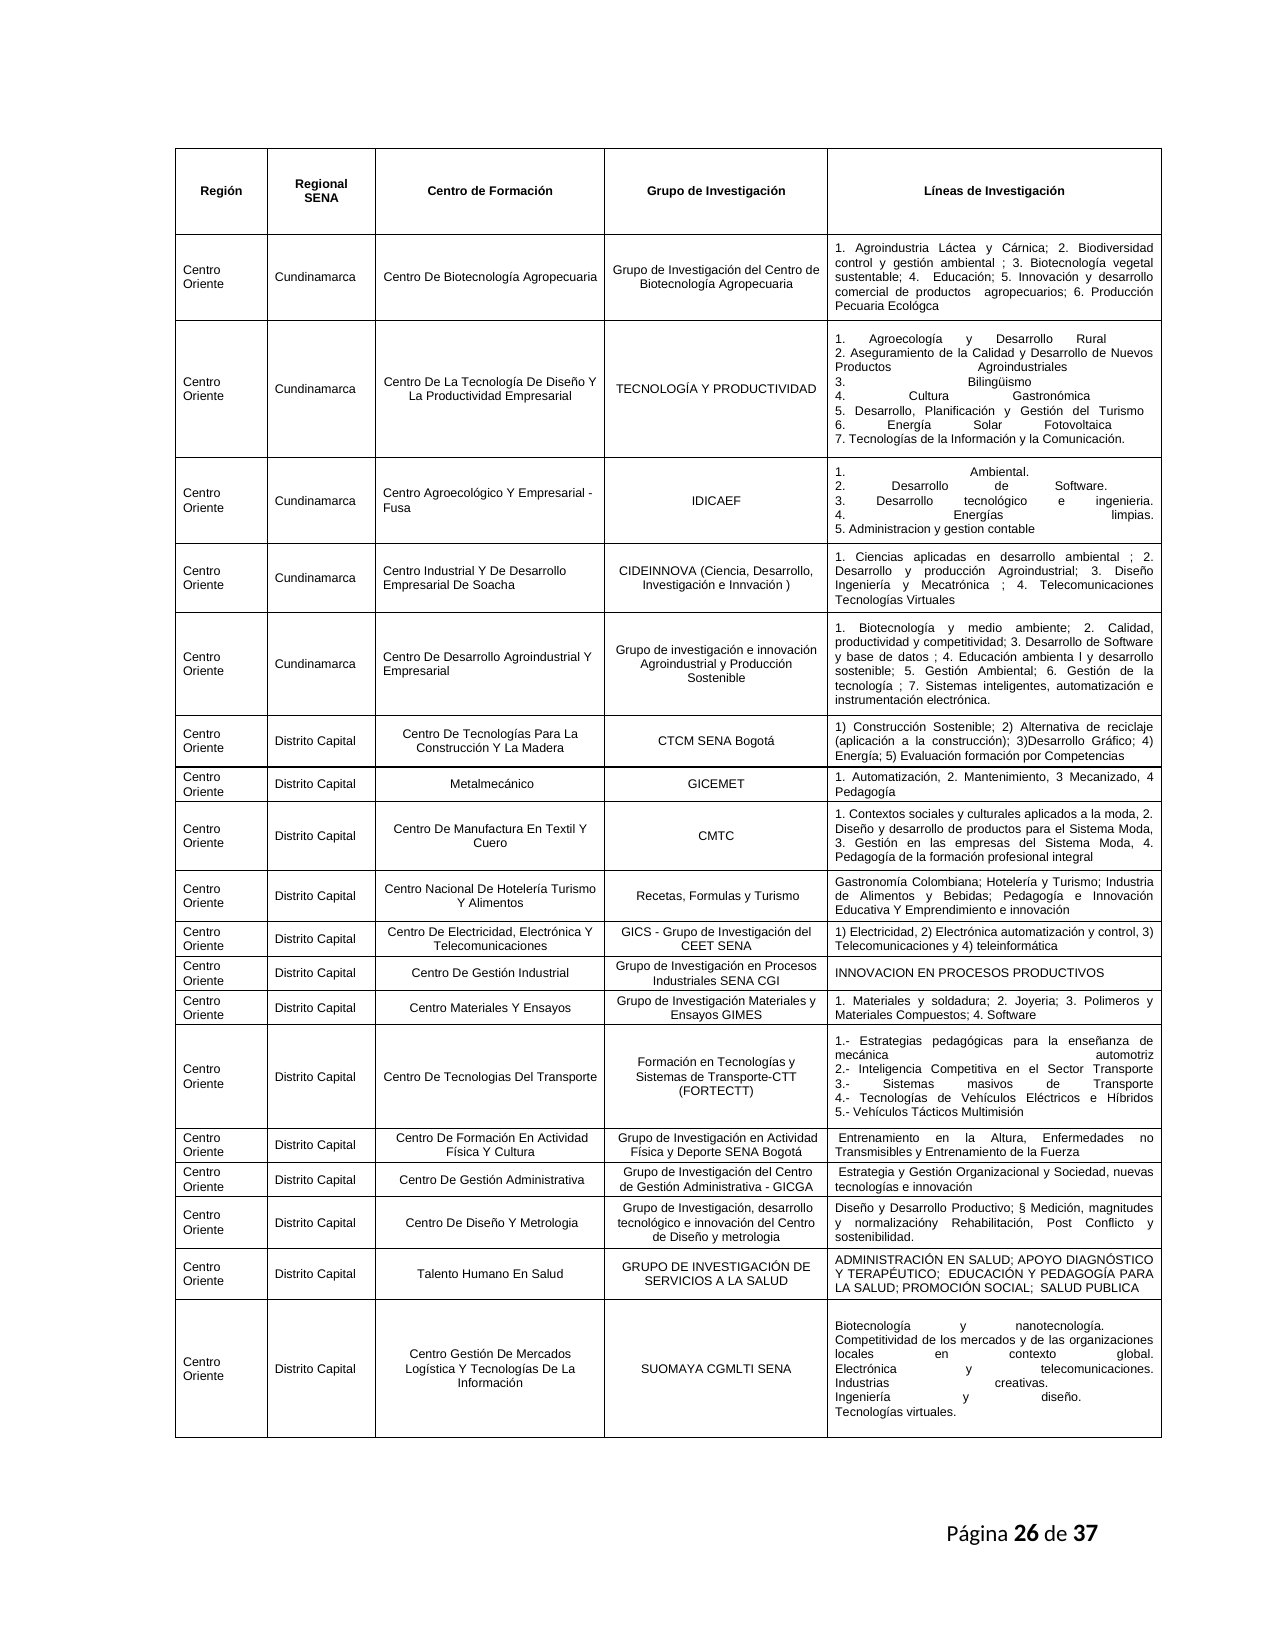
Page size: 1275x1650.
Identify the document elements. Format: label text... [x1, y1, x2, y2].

table_cell Distrito Capital [268, 922, 375, 956]
table_cell GICEMET [605, 768, 827, 801]
table_cell 1. Biotecnología y medio ambiente; 2. Calidad, productividad y competitividad; 3. Desarrollo de Software y base de datos ; 4. Educación ambienta l y desarrollo sostenible; 5. Gestión Ambiental; 6. Gestión de la tecnología ; 7. Sistemas inteligentes, automatización e instrumentación electrónica. [828, 613, 1161, 715]
table_cell GRUPO DE INVESTIGACIÓN DE SERVICIOS A LA SALUD [605, 1249, 827, 1299]
table_cell CMTC [605, 802, 827, 869]
table_cell Cundinamarca [268, 321, 375, 457]
table_cell Formación en Tecnologías y Sistemas de Transporte-CTT (FORTECTT) [605, 1025, 827, 1127]
table_cell Centro Oriente [176, 458, 267, 543]
table_cell Centro De Gestión Industrial [376, 957, 604, 990]
table_cell Grupo de Investigación en Actividad Física y Deporte SENA Bogotá [605, 1129, 827, 1162]
table_cell Centro Oriente [176, 871, 267, 921]
table_cell Distrito Capital [268, 957, 375, 990]
table_cell Centro Oriente [176, 716, 267, 766]
table_cell Centro De Diseño Y Metrologia [376, 1197, 604, 1248]
table_cell 1) Electricidad, 2) Electrónica automatización y control, 3) Telecomunicaciones y 4) teleinformática [828, 922, 1161, 956]
table_cell Gastronomía Colombiana; Hotelería y Turismo; Industria de Alimentos y Bebidas; Pedagogía e Innovación Educativa Y Emprendimiento e innovación [828, 871, 1161, 921]
table_cell SUOMAYA CGMLTI SENA [605, 1300, 827, 1437]
table_cell Centro Oriente [176, 1197, 267, 1248]
table_cell Talento Humano En Salud [376, 1249, 604, 1299]
table_cell 1. Agroindustria Láctea y Cárnica; 2. Biodiversidad control y gestión ambiental ; 3. Biotecnología vegetal sustentable; 4. Educación; 5. Innovación y desarrollo comercial de productos agropecuarios; 6. Producción Pecuaria Ecológca [828, 235, 1161, 319]
table_cell INNOVACION EN PROCESOS PRODUCTIVOS [828, 957, 1161, 990]
table_cell Centro De Formación En Actividad Física Y Cultura [376, 1129, 604, 1162]
table_cell Centro De Electricidad, Electrónica Y Telecomunicaciones [376, 922, 604, 956]
table_cell GICS - Grupo de Investigación del CEET SENA [605, 922, 827, 956]
table_cell Cundinamarca [268, 458, 375, 543]
table_cell Grupo de investigación e innovación Agroindustrial y Producción Sostenible [605, 613, 827, 715]
table_cell Centro De La Tecnología De Diseño Y La Productividad Empresarial [376, 321, 604, 457]
table_cell Grupo de Investigación del Centro de Gestión Administrativa - GICGA [605, 1163, 827, 1196]
table_cell IDICAEF [605, 458, 827, 543]
table_cell Grupo de Investigación, desarrollo tecnológico e innovación del Centro de Diseño y metrologia [605, 1197, 827, 1248]
table_cell Distrito Capital [268, 991, 375, 1024]
table_cell Centro Oriente [176, 544, 267, 612]
table_cell Centro Oriente [176, 1129, 267, 1162]
table_cell Diseño y Desarrollo Productivo; § Medición, magnitudes y normalizacióny Rehabilitación, Post Conflicto y sostenibilidad. [828, 1197, 1161, 1248]
table_header Región [176, 149, 267, 234]
table_cell Centro De Manufactura En Textil Y Cuero [376, 802, 604, 869]
table_cell Metalmecánico [376, 768, 604, 801]
table_cell Grupo de Investigación Materiales y Ensayos GIMES [605, 991, 827, 1024]
table_cell 1.- Estrategias pedagógicas para la enseñanza de mecánica automotriz 2.- Inteligencia Competitiva en el Sector Transporte 3.- Sistemas masivos de Transporte 4.- Tecnologías de Vehículos Eléctricos e Híbridos 5.- Vehículos Tácticos Multimisión [828, 1025, 1161, 1127]
table_cell Distrito Capital [268, 871, 375, 921]
table_cell Distrito Capital [268, 716, 375, 766]
table_cell Entrenamiento en la Altura, Enfermedades no Transmisibles y Entrenamiento de la Fuerza [828, 1129, 1161, 1162]
table_cell Cundinamarca [268, 544, 375, 612]
table_cell TECNOLOGÍA Y PRODUCTIVIDAD [605, 321, 827, 457]
table_cell 1) Construcción Sostenible; 2) Alternativa de reciclaje (aplicación a la construcción); 3)Desarrollo Gráfico; 4) Energía; 5) Evaluación formación por Competencias [828, 716, 1161, 766]
table_cell Distrito Capital [268, 1025, 375, 1127]
table_cell Centro Oriente [176, 802, 267, 869]
table_cell Centro Oriente [176, 957, 267, 990]
table_cell 1. Materiales y soldadura; 2. Joyeria; 3. Polimeros y Materiales Compuestos; 4. Software [828, 991, 1161, 1024]
table_cell Centro Gestión De Mercados Logística Y Tecnologías De La Información [376, 1300, 604, 1437]
table_cell CIDEINNOVA (Ciencia, Desarrollo, Investigación e Innvación ) [605, 544, 827, 612]
table_cell 1. Ambiental. 2. Desarrollo de Software. 3. Desarrollo tecnológico e ingenieria. 4. Energías limpias. 5. Administracion y gestion contable [828, 458, 1161, 543]
table_cell 1. Ciencias aplicadas en desarrollo ambiental ; 2. Desarrollo y producción Agroindustrial; 3. Diseño Ingeniería y Mecatrónica ; 4. Telecomunicaciones Tecnologías Virtuales [828, 544, 1161, 612]
table_cell Cundinamarca [268, 235, 375, 319]
table_cell Centro Oriente [176, 768, 267, 801]
table_cell Biotecnología y nanotecnología. Competitividad de los mercados y de las organizaciones locales en contexto global. Electrónica y telecomunicaciones. Industrias creativas. Ingeniería y diseño. Tecnologías virtuales. [828, 1300, 1161, 1437]
table_cell Distrito Capital [268, 768, 375, 801]
table_cell Centro De Biotecnología Agropecuaria [376, 235, 604, 319]
table_cell Centro Oriente [176, 922, 267, 956]
table_header Regional SENA [268, 149, 375, 234]
table_cell Cundinamarca [268, 613, 375, 715]
table_header Líneas de Investigación [828, 149, 1161, 234]
table_header Centro de Formación [376, 149, 604, 234]
table_cell 1. Agroecología y Desarrollo Rural 2. Aseguramiento de la Calidad y Desarrollo de Nuevos Productos Agroindustriales 3. Bilingüismo 4. Cultura Gastronómica 5. Desarrollo, Planificación y Gestión del Turismo 6. Energía Solar Fotovoltaica 7. Tecnologías de la Información y la Comunicación. [828, 321, 1161, 457]
table_cell Centro Materiales Y Ensayos [376, 991, 604, 1024]
table_cell ADMINISTRACIÓN EN SALUD; APOYO DIAGNÓSTICO Y TERAPÉUTICO; EDUCACIÓN Y PEDAGOGÍA PARA LA SALUD; PROMOCIÓN SOCIAL; SALUD PUBLICA [828, 1249, 1161, 1299]
table_cell Centro Oriente [176, 321, 267, 457]
table_cell 1. Contextos sociales y culturales aplicados a la moda, 2. Diseño y desarrollo de productos para el Sistema Moda, 3. Gestión en las empresas del Sistema Moda, 4. Pedagogía de la formación profesional integral [828, 802, 1161, 869]
table_cell 1. Automatización, 2. Mantenimiento, 3 Mecanizado, 4 Pedagogía [828, 768, 1161, 801]
table_cell Distrito Capital [268, 1249, 375, 1299]
table_cell CTCM SENA Bogotá [605, 716, 827, 766]
table_cell Estrategia y Gestión Organizacional y Sociedad, nuevas tecnologías e innovación [828, 1163, 1161, 1196]
table_cell Distrito Capital [268, 1197, 375, 1248]
table_cell Centro Oriente [176, 1025, 267, 1127]
table_header Grupo de Investigación [605, 149, 827, 234]
table_cell Distrito Capital [268, 1163, 375, 1196]
table_cell Centro Industrial Y De Desarrollo Empresarial De Soacha [376, 544, 604, 612]
table_cell Centro Oriente [176, 235, 267, 319]
table_cell Recetas, Formulas y Turismo [605, 871, 827, 921]
table_cell Centro Oriente [176, 1163, 267, 1196]
table_cell Centro Nacional De Hotelería Turismo Y Alimentos [376, 871, 604, 921]
table_cell Centro Oriente [176, 991, 267, 1024]
table_cell Centro Oriente [176, 1300, 267, 1437]
table_cell Centro Oriente [176, 1249, 267, 1299]
table_cell Centro De Tecnologías Para La Construcción Y La Madera [376, 716, 604, 766]
table_cell Centro De Desarrollo Agroindustrial Y Empresarial [376, 613, 604, 715]
table_cell Centro De Gestión Administrativa [376, 1163, 604, 1196]
table_cell Grupo de Investigación en Procesos Industriales SENA CGI [605, 957, 827, 990]
table_cell Distrito Capital [268, 802, 375, 869]
table_cell Grupo de Investigación del Centro de Biotecnología Agropecuaria [605, 235, 827, 319]
table_cell Centro Oriente [176, 613, 267, 715]
table_cell Centro De Tecnologias Del Transporte [376, 1025, 604, 1127]
table_cell Centro Agroecológico Y Empresarial - Fusa [376, 458, 604, 543]
table_cell Distrito Capital [268, 1300, 375, 1437]
table_cell Distrito Capital [268, 1129, 375, 1162]
